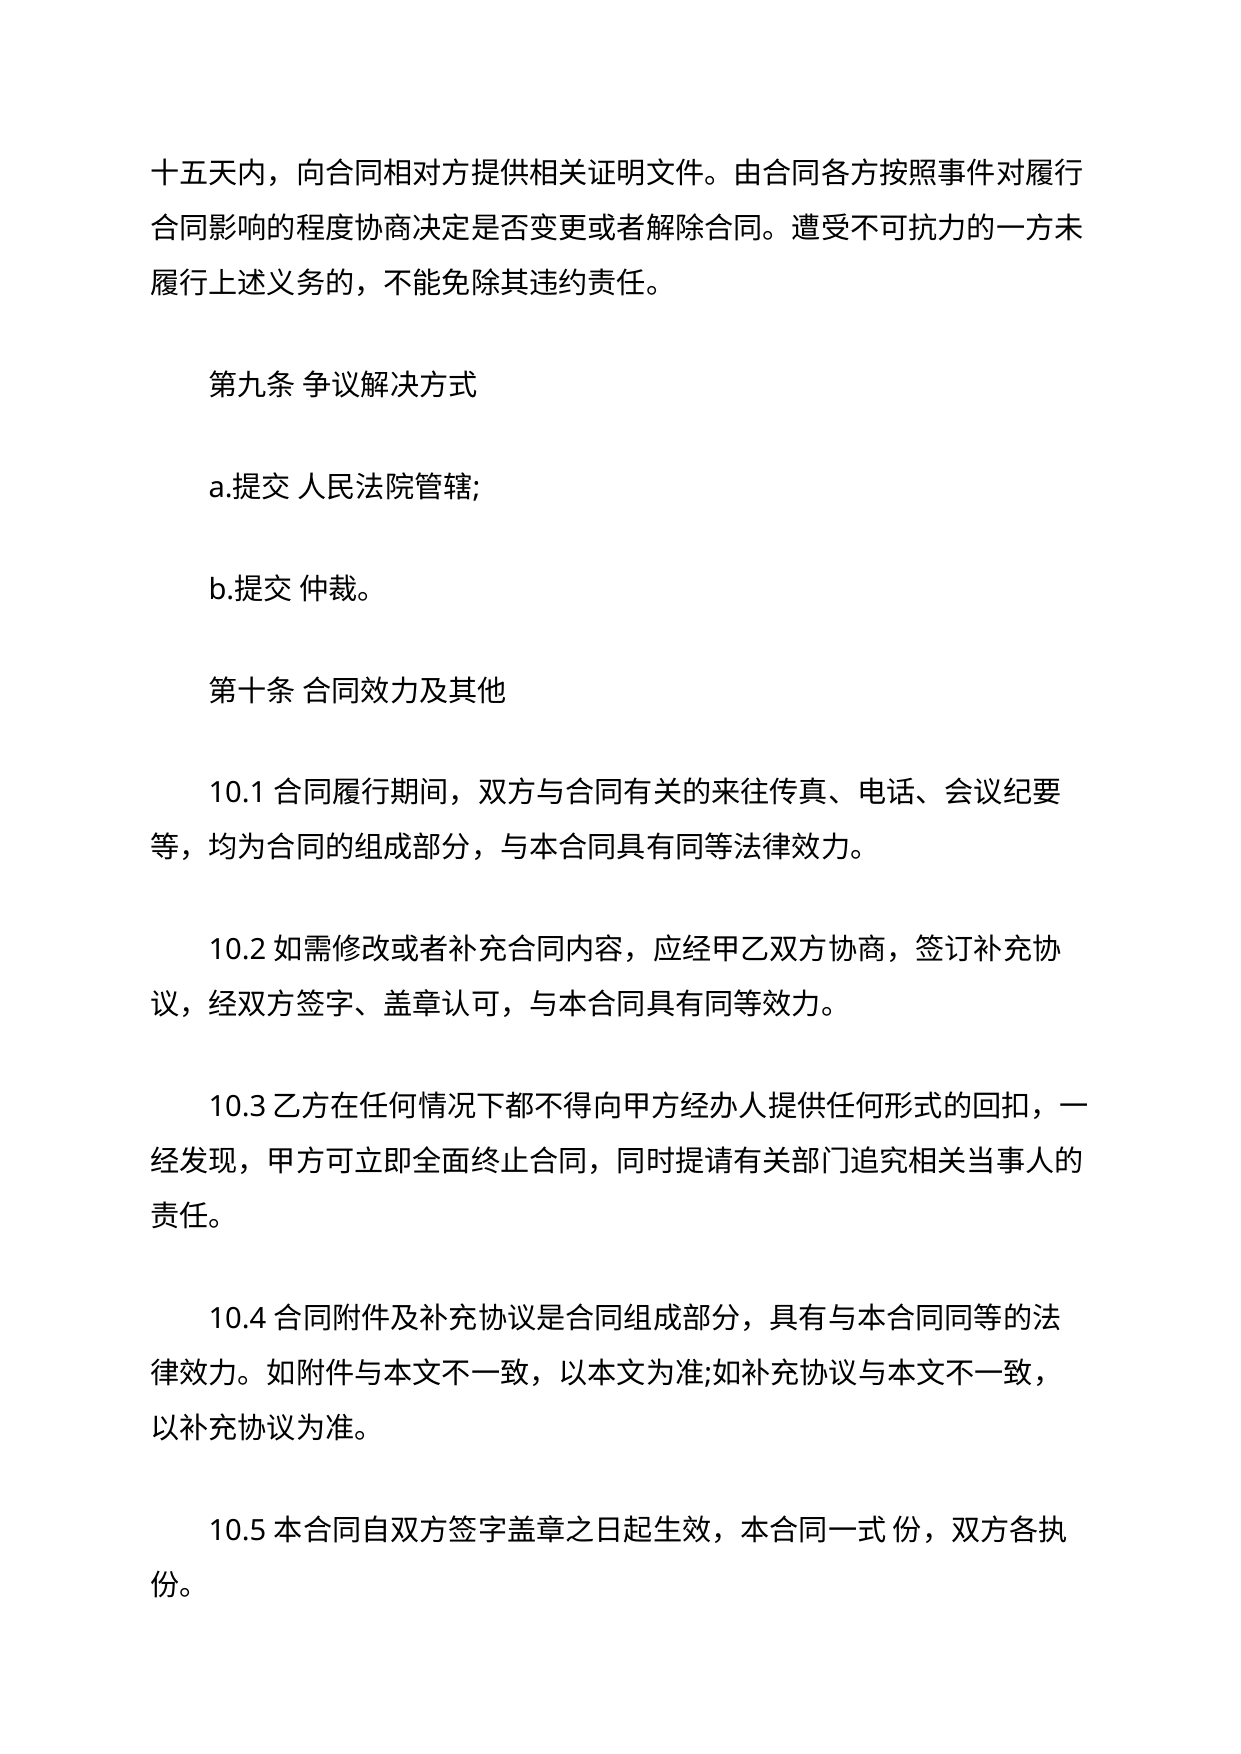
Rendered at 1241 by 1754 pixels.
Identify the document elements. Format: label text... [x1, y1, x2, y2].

text 第十条 合同效力及其他 [150, 667, 1090, 709]
text 10.4 合同附件及补充协议是合同组成部分，具有与本合同同等的法律效力。如附件与本文不一致，以本文为准;如补充协议与本文不一致，以补充协议为准。 [150, 1294, 1090, 1447]
text b.提交 仲裁。 [150, 565, 1090, 608]
text 第九条 争议解决方式 [150, 362, 1090, 404]
text 10.5 本合同自双方签字盖章之日起生效，本合同一式 份，双方各执 份。 [150, 1506, 1090, 1603]
text a.提交 人民法院管辖; [150, 463, 1090, 506]
text 10.3乙方在任何情况下都不得向甲方经办人提供任何形式的回扣，一经发现，甲方可立即全面终止合同，同时提请有关部门追究相关当事人的责任。 [150, 1083, 1090, 1235]
text 10.1 合同履行期间，双方与合同有关的来往传真、电话、会议纪要等，均为合同的组成部分，与本合同具有同等法律效力。 [150, 769, 1090, 866]
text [150, 150, 1090, 302]
text 10.2 如需修改或者补充合同内容，应经甲乙双方协商，签订补充协议，经双方签字、盖章认可，与本合同具有同等效力。 [150, 926, 1090, 1023]
